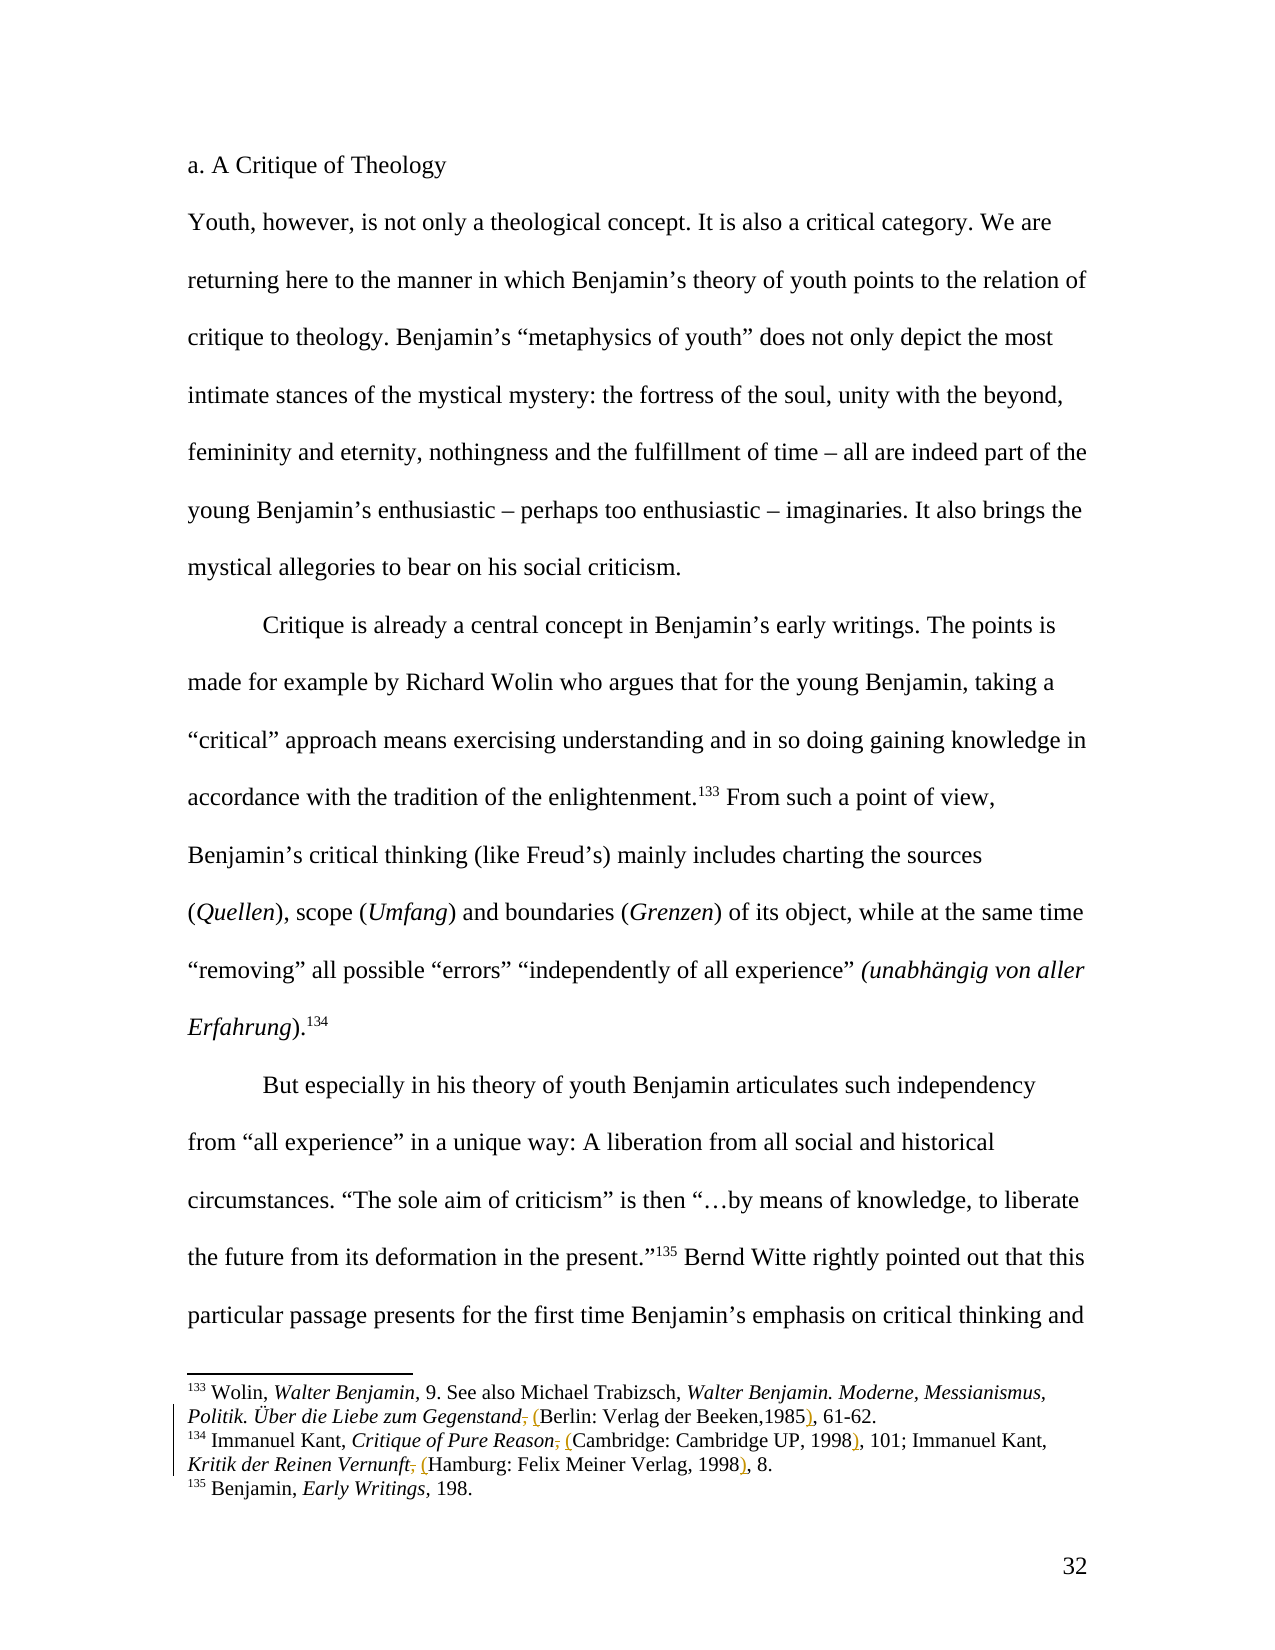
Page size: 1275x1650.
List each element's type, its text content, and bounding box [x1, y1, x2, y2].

text a. A Critique of Theology [187, 150, 1087, 179]
text Youth, however, is not only a theological concept. It is also a critical category. We are returning here to the manner in which Benjamin’s theory of youth points to the relation of critique to theology. Benjamin’s “metaphysics of youth” does not only depict the most intimate stances of the mystical mystery: the fortress of the soul, unity with the beyond, femininity and eternity, nothingness and the fulfillment of time – all are indeed part of the young Benjamin’s enthusiastic – perhaps too enthusiastic – imaginaries. It also brings the mystical allegories to bear on his social criticism. [187, 207, 1087, 581]
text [187, 1070, 1087, 1329]
text Critique is already a central concept in Benjamin’s early writings. The points is made for example by Richard Wolin who argues that for the young Benjamin, taking a “critical” approach means exercising understanding and in so doing gaining knowledge in accordance with the tradition of the enlightenment. From such a point of view, Benjamin’s critical thinking (like Freud’s) mainly includes charting the sources (Quellen), scope (Umfang) and boundaries (Grenzen) of its object, while at the same time “removing” all possible “errors” “independently of all experience” (unabhängig von aller Erfahrung). [187, 610, 1087, 1041]
